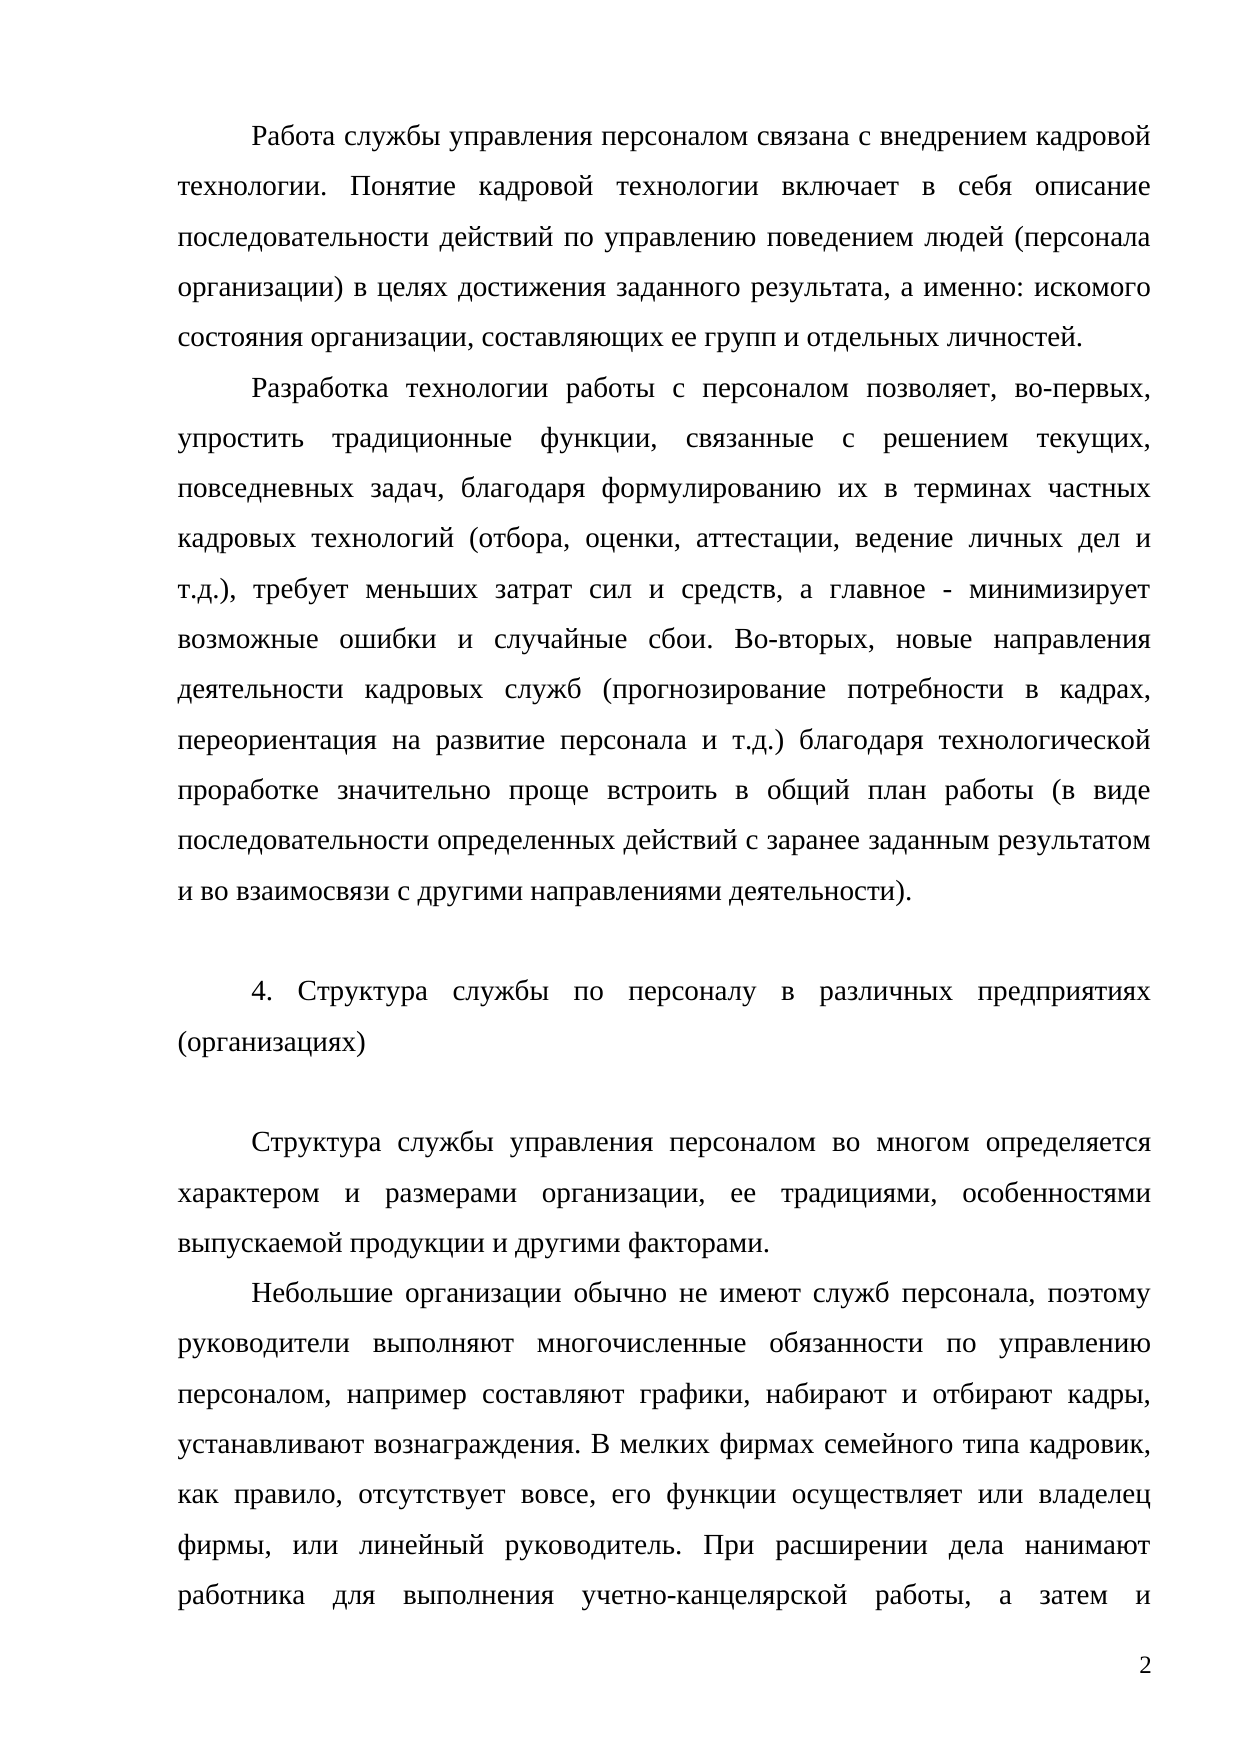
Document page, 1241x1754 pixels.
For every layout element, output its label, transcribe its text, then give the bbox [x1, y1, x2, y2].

text Разработка технологии работы с персоналом позволяет, во-первых, упростить традиционные функции, связанные с решением текущих, повседневных задач, благодаря формулированию их в терминах частных кадровых технологий (отбора, оценки, аттестации, ведение личных дел и т.д.), требует меньших затрат сил и средств, а главное - минимизирует возможные ошибки и случайные сбои. Во-вторых, новые направления деятельности кадровых служб (прогнозирование потребности в кадрах, переориентация на развитие персонала и т.д.) благодаря технологической проработке значительно проще встроить в общий план работы (в виде последовательности определенных действий с заранее заданным результатом и во взаимосвязи с другими направлениями деятельности). [177, 370, 1152, 906]
text Структура службы управления персоналом во многом определяется характером и размерами организации, ее традициями, особенностями выпускаемой продукции и другими факторами. [177, 1124, 1152, 1258]
text 4. Структура службы по персоналу в различных предприятиях (организациях) [177, 973, 1152, 1057]
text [177, 1275, 1152, 1611]
text Работа службы управления персоналом связана с внедрением кадровой технологии. Понятие кадровой технологии включает в себя описание последовательности действий по управлению поведением людей (персонала организации) в целях достижения заданного результата, а именно: искомого состояния организации, составляющих ее групп и отдельных личностей. [177, 118, 1152, 353]
